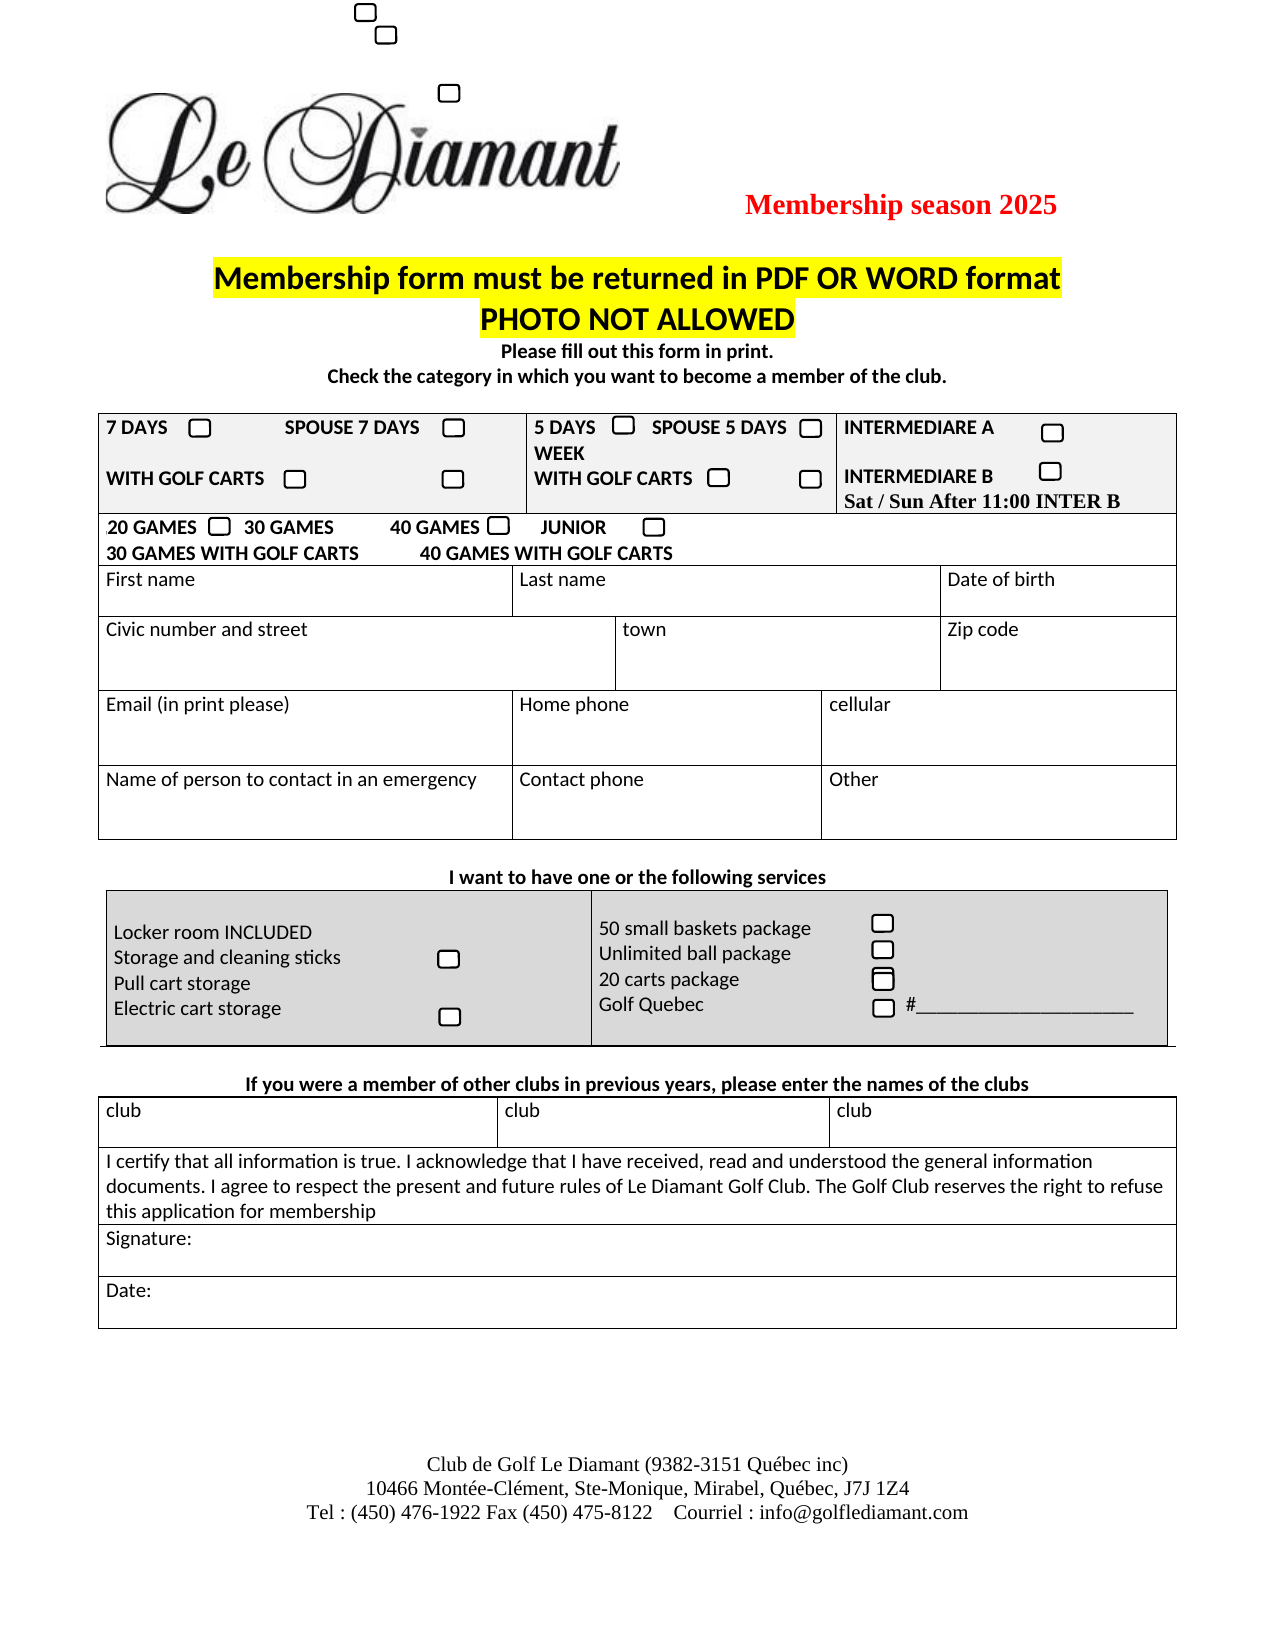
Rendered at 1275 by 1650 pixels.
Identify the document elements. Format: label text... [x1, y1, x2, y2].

table_cell Email (in print please) [99, 691, 512, 765]
table_cell First name [99, 566, 512, 616]
table_cell Signature: [99, 1225, 1176, 1276]
table_cell Zip code [941, 617, 1176, 690]
table_cell I want to have one or the following services [99, 840, 1177, 1046]
table_cell Please fill out this form in print. [99, 338, 1177, 364]
table_cell Contact phone [513, 766, 821, 839]
table_header Membership season 2025 [99, 81, 1177, 257]
table_cell 5 DAYS SPOUSE 5 DAYS WEEK WITH GOLF CARTS [527, 414, 836, 513]
table_cell club [830, 1098, 1176, 1147]
table_cell Last name [513, 566, 940, 616]
table_cell )20 GAMES 30 GAMES 40 GAMES JUNIOR 30 GAMES WITH GOLF CARTS 40 GAMES WITH GOLF CARTS [99, 514, 1176, 565]
table_cell Date: [99, 1277, 1176, 1328]
table_cell 7 DAYS SPOUSE 7 DAYS WITH GOLF CARTS [99, 414, 526, 513]
table_cell Other [822, 766, 1176, 839]
table_cell Check the category in which you want to become a member of the club. [99, 364, 1177, 413]
table_cell If you were a member of other clubs in previous years, please enter the names of the clubs [99, 1046, 1177, 1096]
table_cell club [498, 1098, 829, 1147]
table_cell Civic number and street [99, 617, 615, 690]
table_cell Membership form must be returned in PDF OR WORD format PHOTO NOT ALLOWED [99, 257, 480, 338]
table_cell town [616, 617, 940, 690]
table_cell Membership form must be returned in PDF OR WORD format PHOTO NOT ALLOWED [795, 257, 1177, 338]
picture [105, 93, 620, 214]
table_cell Name of person to contact in an emergency [99, 766, 512, 839]
table_cell club [99, 1098, 497, 1147]
table_cell Date of birth [941, 566, 1176, 616]
table_cell INTERMEDIARE A INTERMEDIARE B Sat / Sun After 11:00 INTER B [837, 414, 1176, 513]
table_cell I certify that all information is true. I acknowledge that I have received, read and understood the general information documents. I agree to respect the present and future rules of Le Diamant Golf Club. The Golf Club reserves the right to refuse this application for membership [99, 1148, 1176, 1224]
table_cell Home phone [513, 691, 821, 765]
table_cell cellular [822, 691, 1176, 765]
